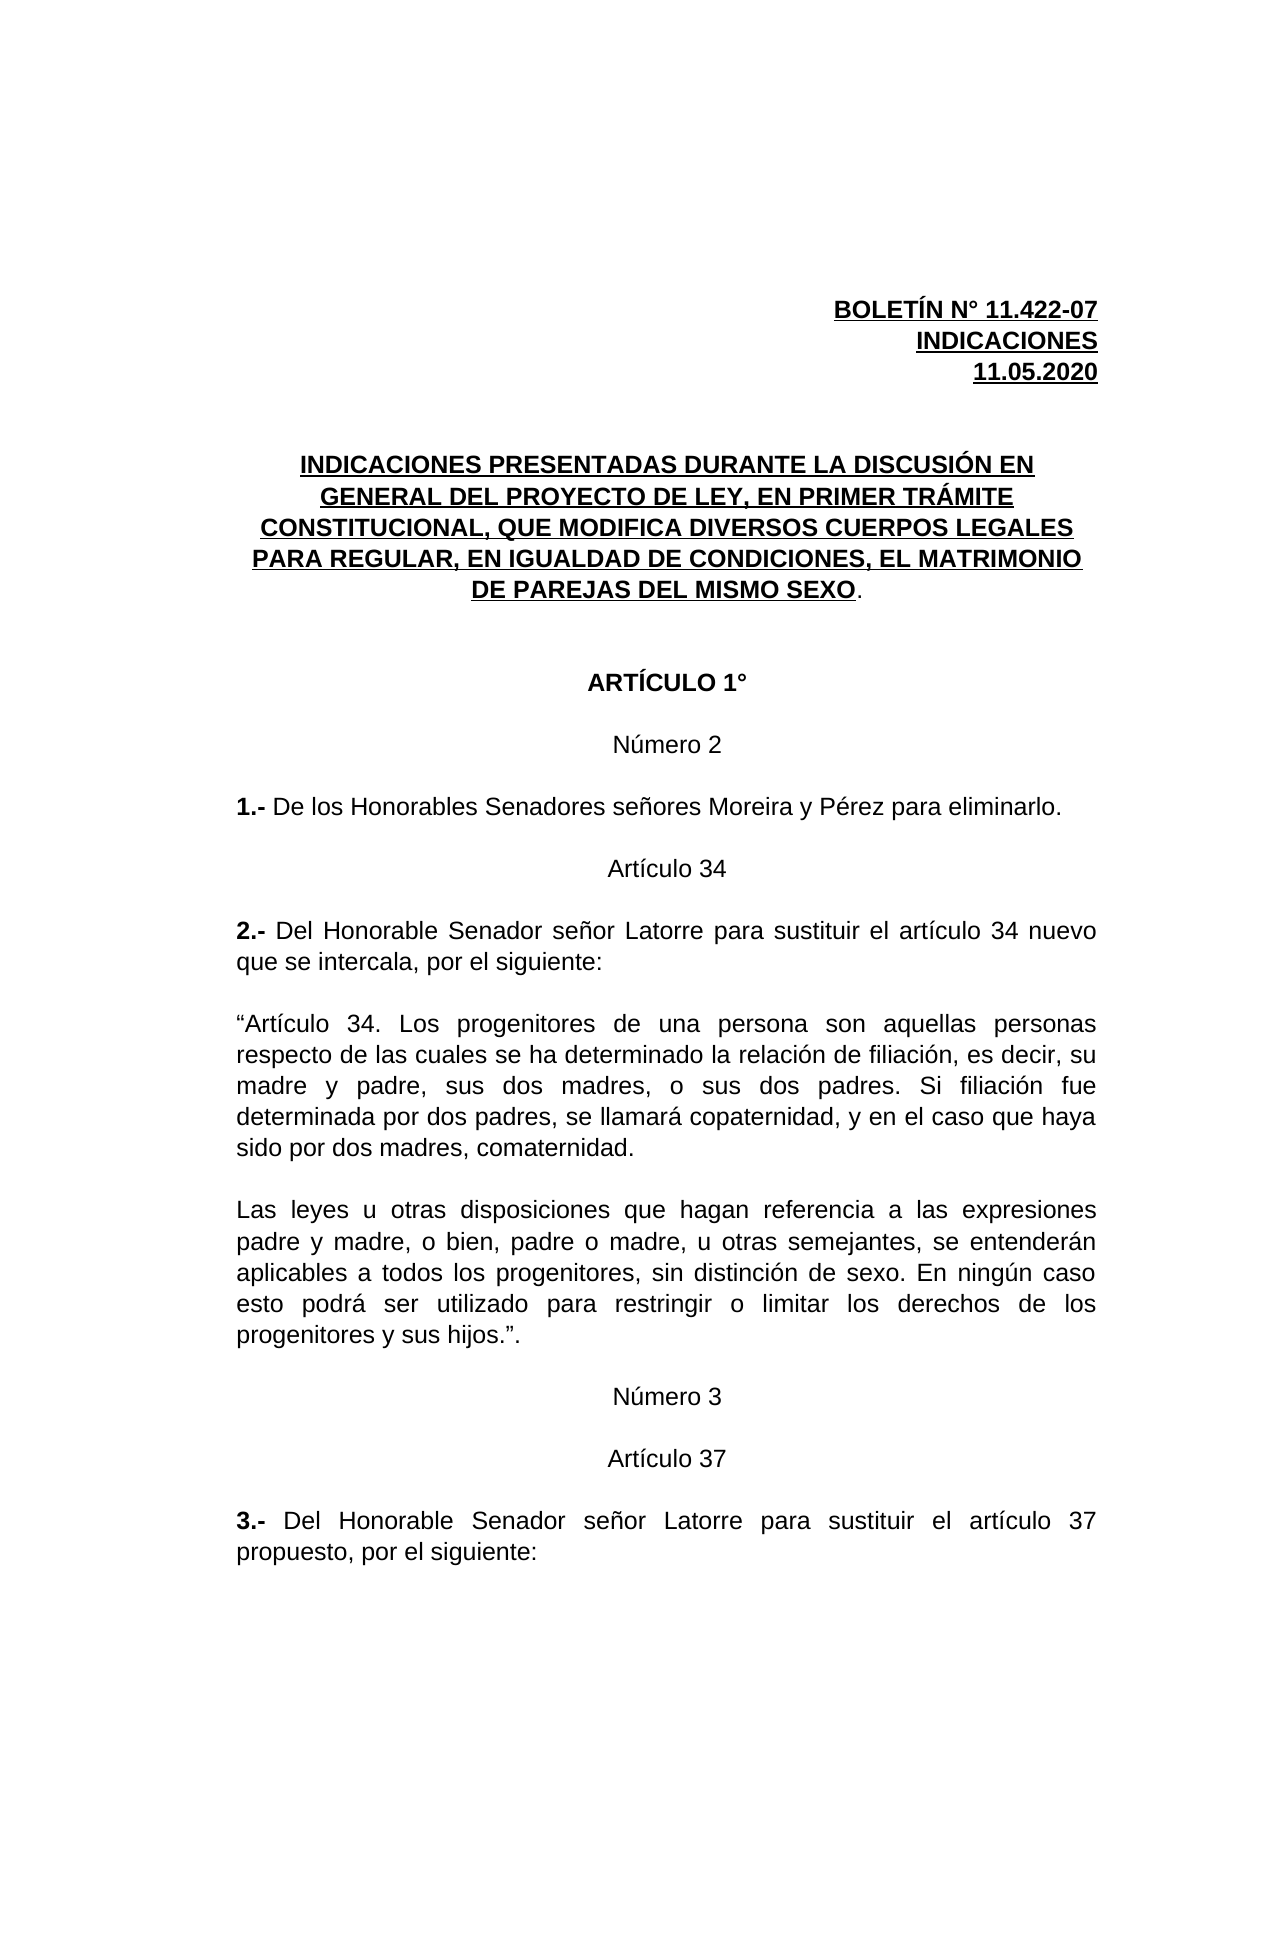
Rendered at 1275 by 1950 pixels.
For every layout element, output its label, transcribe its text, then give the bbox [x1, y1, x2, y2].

text 2.- Del Honorable Senador señor Latorre para sustituir el artículo 34 nuevo que se intercala, por el siguiente: [236, 916, 1098, 976]
text Número 2 [236, 730, 1098, 759]
text ARTÍCULO 1° [236, 668, 1098, 697]
text Las leyes u otras disposiciones que hagan referencia a las expresiones padre y madre, o bien, padre o madre, u otras semejantes, se entenderán aplicables a todos los progenitores, sin distinción de sexo. En ningún caso esto podrá ser utilizado para restringir o limitar los derechos de los progenitores y sus hijos.”. [236, 1196, 1098, 1348]
text Artículo 34 [236, 854, 1098, 883]
text “Artículo 34. Los progenitores de una persona son aquellas personas respecto de las cuales se ha determinado la relación de filiación, es decir, su madre y padre, sus dos madres, o sus dos padres. Si filiación fue determinada por dos padres, se llamará copaternidad, y en el caso que haya sido por dos madres, comaternidad. [236, 1009, 1098, 1162]
text INDICACIONES PRESENTADAS DURANTE LA DISCUSIÓN EN GENERAL DEL PROYECTO DE LEY, EN PRIMER TRÁMITE CONSTITUCIONAL, QUE MODIFICA DIVERSOS CUERPOS LEGALES PARA REGULAR, EN IGUALDAD DE CONDICIONES, EL MATRIMONIO DE PAREJAS DEL MISMO SEXO. [236, 451, 1098, 603]
text Número 3 [236, 1382, 1098, 1411]
text 1.- De los Honorables Senadores señores Moreira y Pérez para eliminarlo. [236, 792, 1098, 821]
text BOLETÍN N° 11.422-07 [236, 295, 1098, 324]
text 3.- Del Honorable Senador señor Latorre para sustituir el artículo 37 propuesto, por el siguiente: [236, 1506, 1098, 1566]
text Artículo 37 [236, 1444, 1098, 1473]
text 11.05.2020 [236, 357, 1098, 386]
text INDICACIONES [236, 326, 1098, 355]
